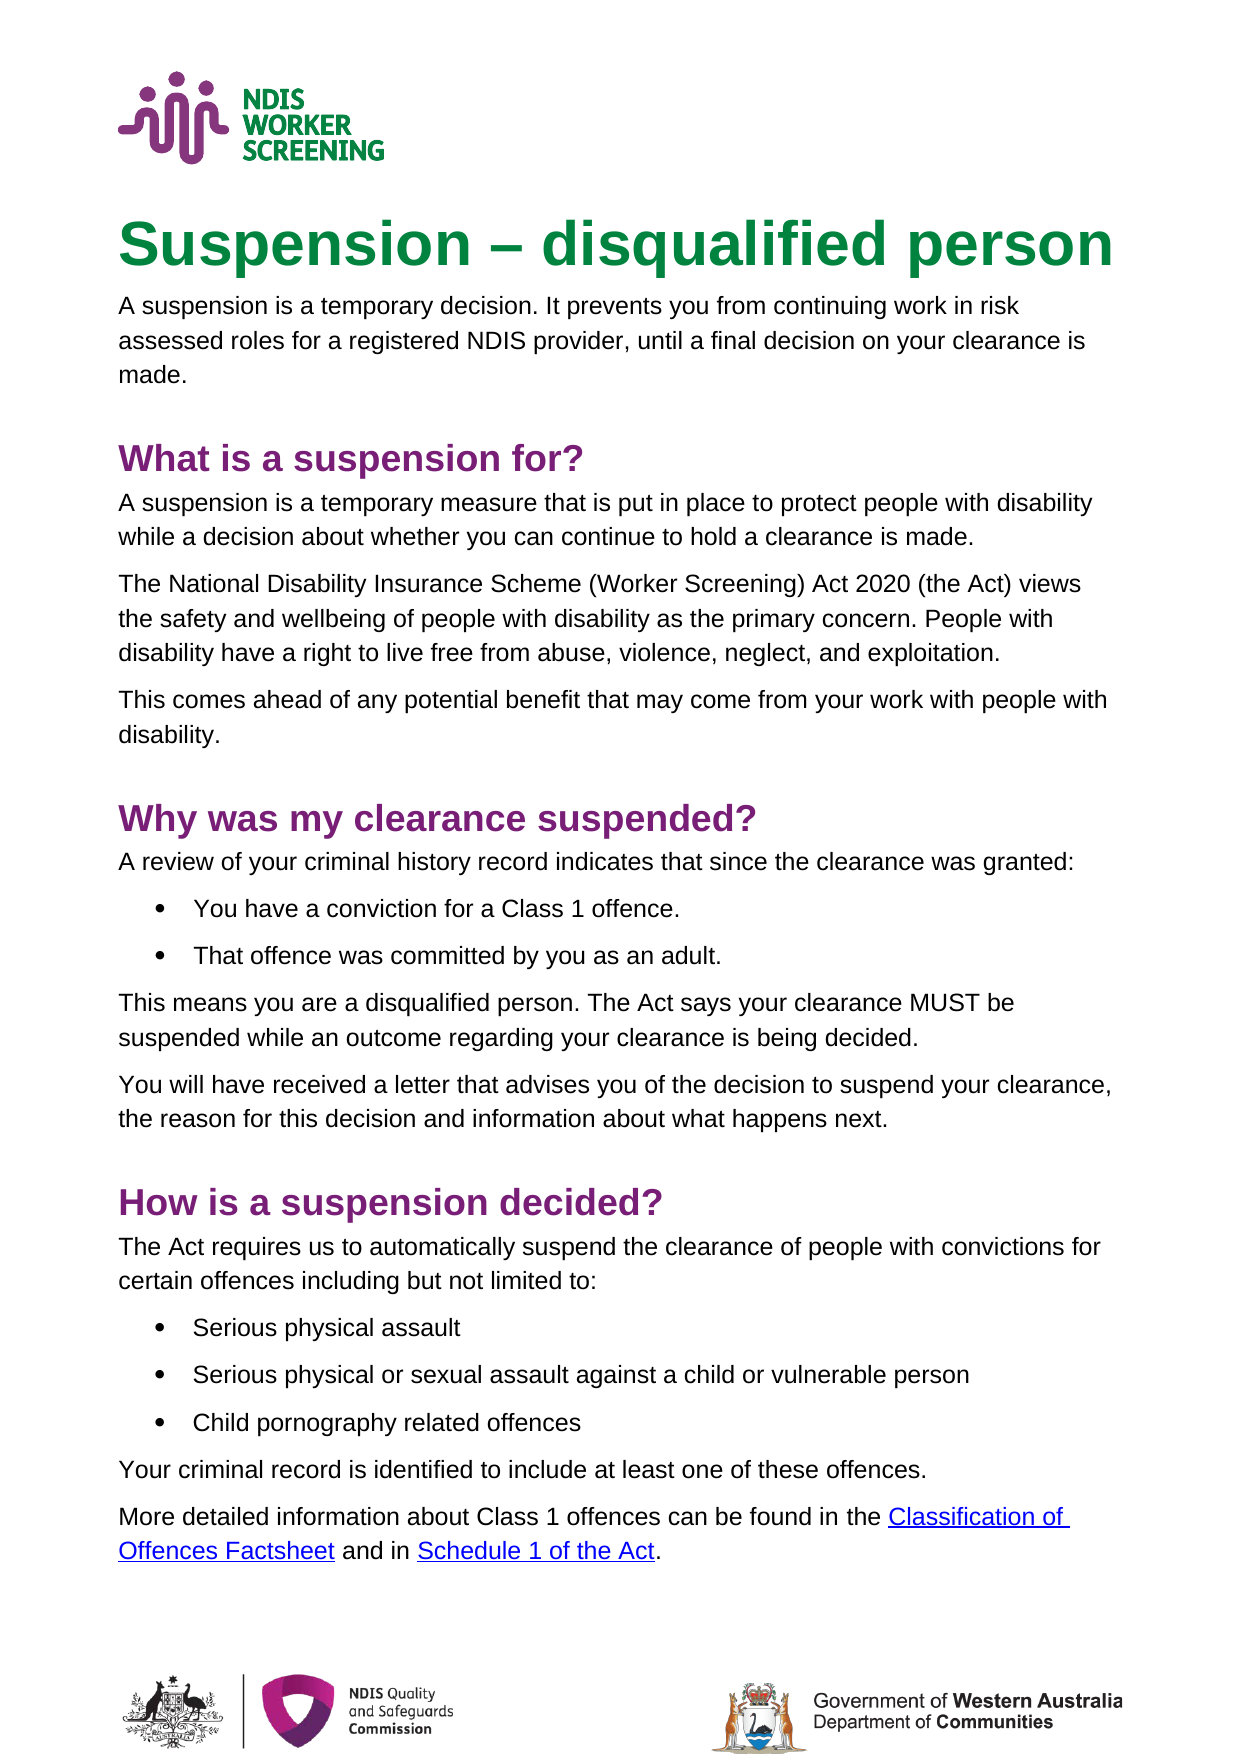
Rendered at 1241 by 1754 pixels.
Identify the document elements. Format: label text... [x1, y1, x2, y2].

list Serious physical assault [155, 1313, 1122, 1342]
picture [168, 71, 185, 87]
text A suspension is a temporary decision. It prevents you from continuing work in risk assessed roles for a registered NDIS provider, until a final decision on your clearance is made. [118, 291, 1122, 389]
subtitle Why was my clearance suspended? [118, 796, 1122, 839]
picture [242, 88, 384, 161]
subtitle How is a suspension decided? [118, 1180, 1122, 1223]
text This means you are a disqualified person. The Act says your clearance MUST be suspended while an outcome regarding your clearance is being decided. [118, 988, 1122, 1052]
title Suspension – disqualified person [118, 207, 1122, 279]
picture [198, 80, 214, 96]
list You have a conviction for a Class 1 offence. [156, 894, 1122, 923]
text A review of your criminal history record indicates that since the clearance was granted: [118, 847, 1122, 876]
list Child pornography related offences [155, 1407, 1122, 1436]
picture [118, 1669, 457, 1754]
text More detailed information about Class 1 offences can be found in the Classification of Offences Factsheet and in Schedule 1 of the Act. [118, 1502, 1122, 1565]
picture [711, 1683, 1123, 1754]
list Serious physical or sexual assault against a child or vulnerable person [155, 1360, 1122, 1389]
subtitle What is a suspension for? [118, 436, 1122, 479]
picture [139, 86, 156, 102]
text The National Disability Insurance Scheme (Worker Screening) Act 2020 (the Act) views the safety and wellbeing of people with disability as the primary concern. People with disability have a right to live free from abuse, violence, neglect, and exploitation. [118, 569, 1122, 667]
text Your criminal record is identified to include at least one of these offences. [118, 1454, 1122, 1483]
text You will have received a letter that advises you of the decision to suspend your clearance, the reason for this decision and information about what happens next. [118, 1070, 1122, 1133]
text A suspension is a temporary measure that is put in place to protect people with disability while a decision about whether you can continue to hold a clearance is made. [118, 488, 1122, 551]
text This comes ahead of any potential benefit that may come from your work with people with disability. [118, 685, 1122, 748]
list That offence was committed by you as an adult. [156, 941, 1122, 970]
text The Act requires us to automatically suspend the clearance of people with convictions for certain offences including but not limited to: [118, 1232, 1122, 1295]
